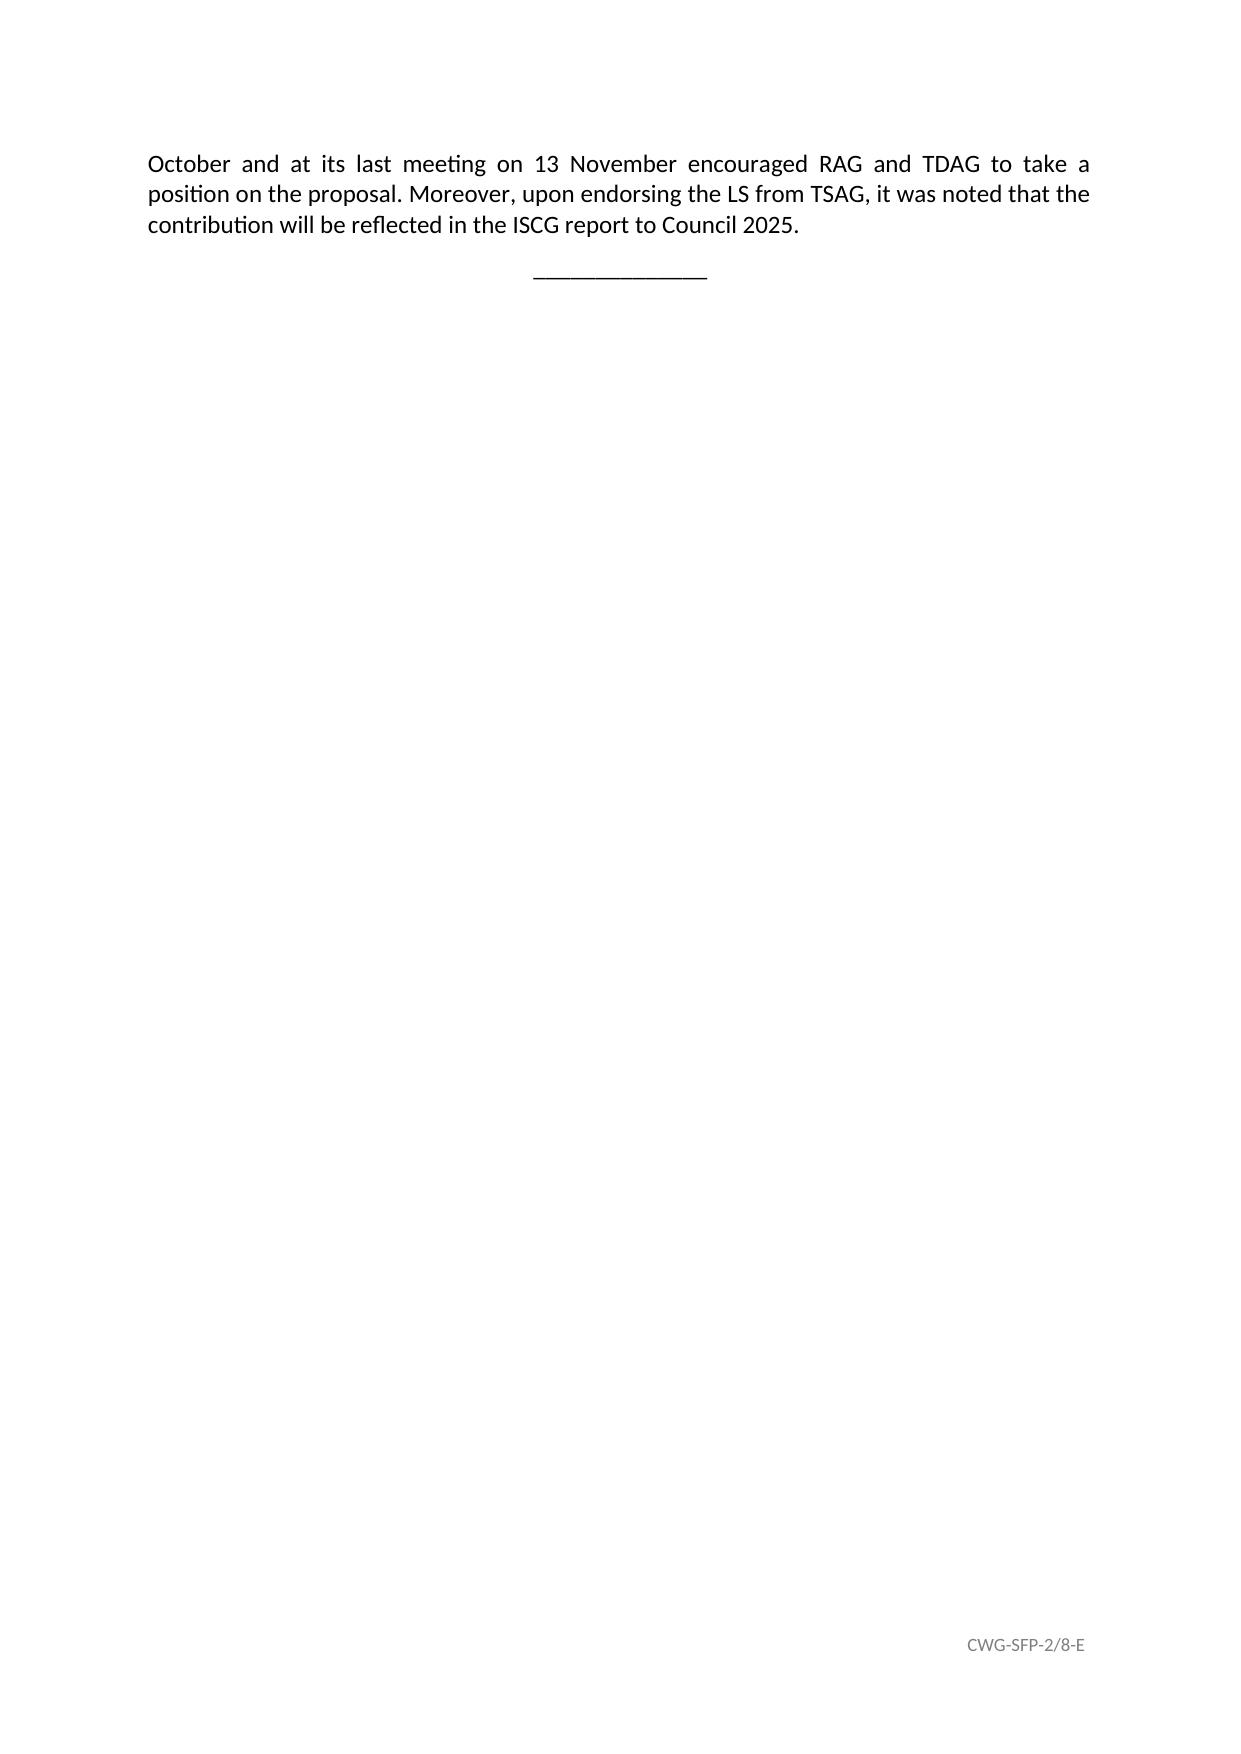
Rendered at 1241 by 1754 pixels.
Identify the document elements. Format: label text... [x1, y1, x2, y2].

text ______________ [148, 252, 1092, 282]
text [148, 148, 1092, 239]
